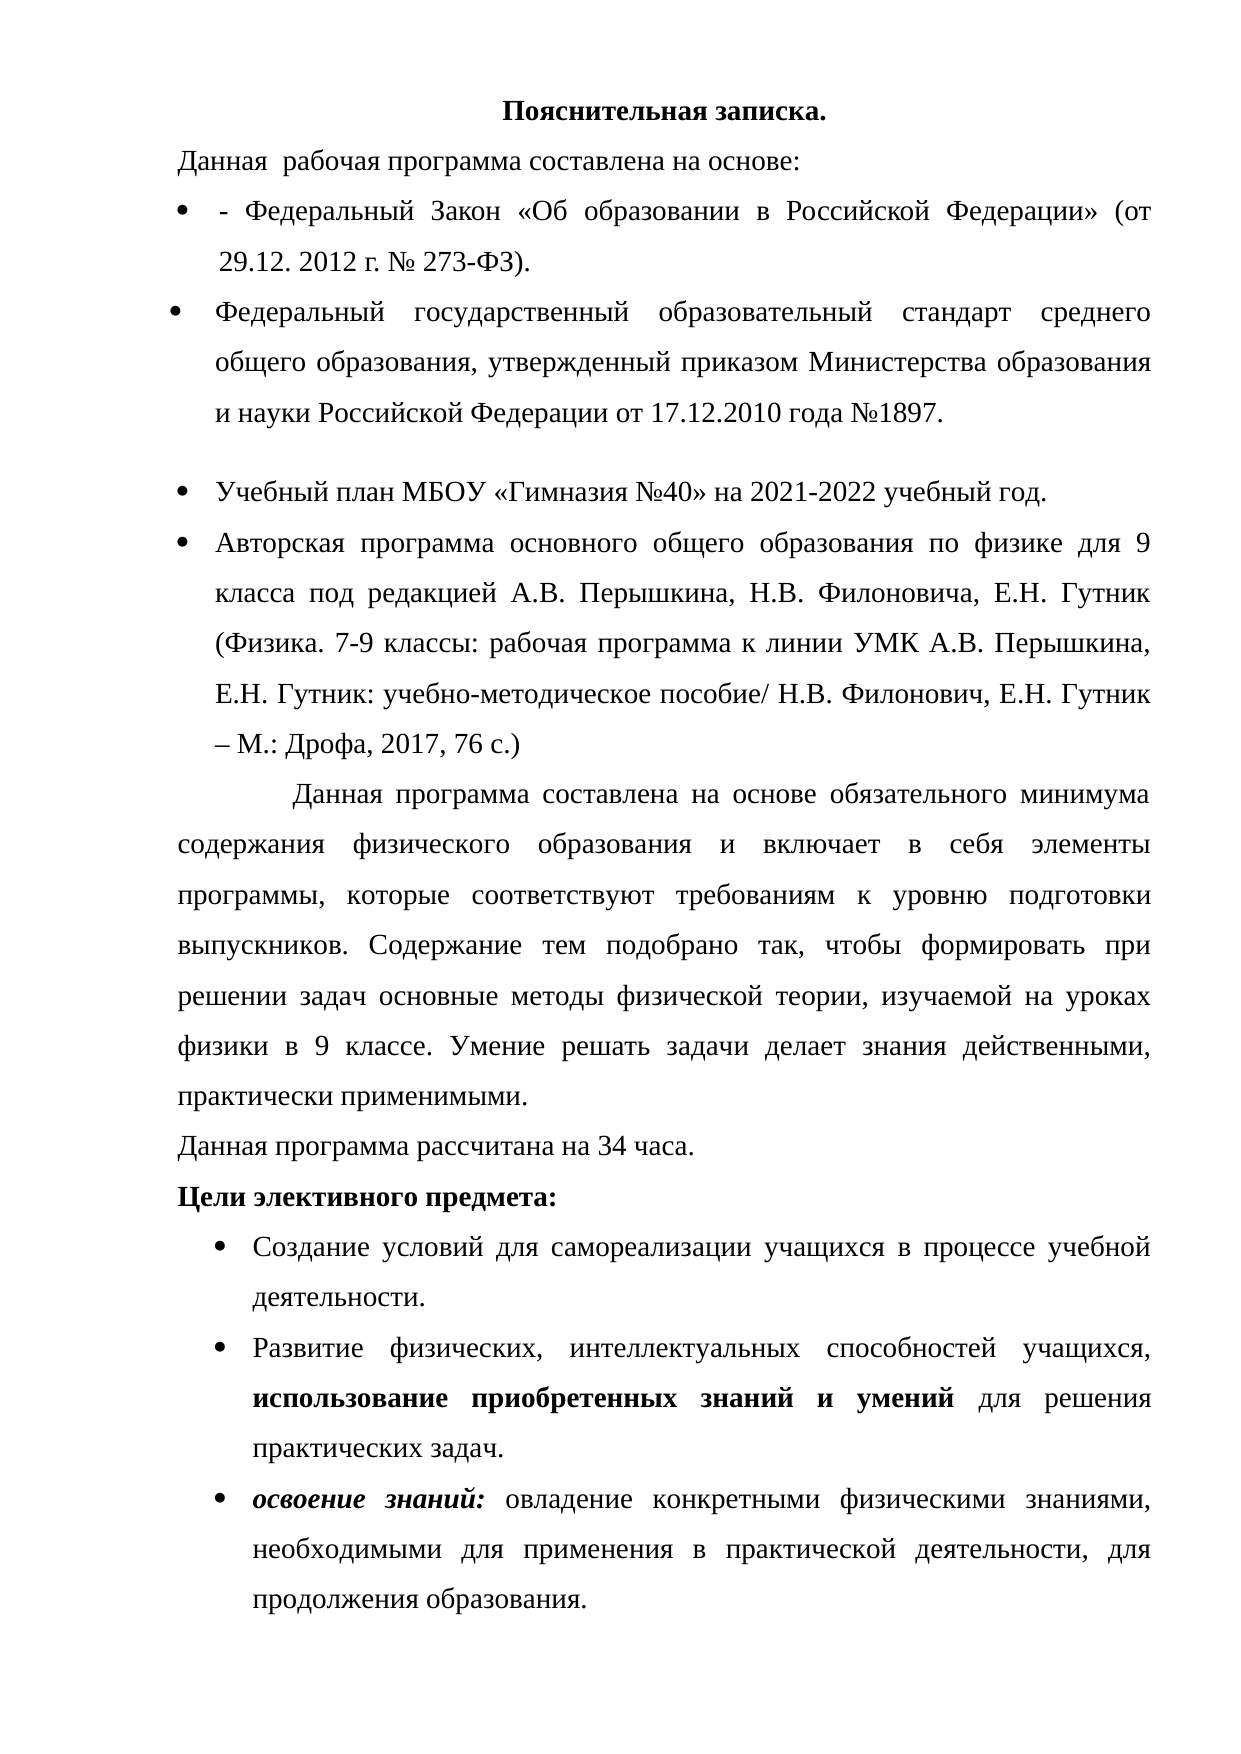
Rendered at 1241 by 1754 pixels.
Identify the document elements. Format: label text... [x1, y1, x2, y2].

text Цели элективного предмета: [177, 1179, 1152, 1212]
list - Федеральный Закон «Об образовании в Российской Федерации» (от 29.12. 2012 г. № 273-ФЗ). [177, 193, 1152, 277]
text Данная программа рассчитана на 34 часа. [177, 1128, 1152, 1162]
list освоение знаний: овладение конкретными физическими знаниями, необходимыми для применения в практической деятельности, для продолжения образования. [215, 1481, 1152, 1615]
text Данная рабочая программа составлена на основе: [177, 143, 1152, 177]
list Федеральный государственный образовательный стандарт среднего общего образования, утвержденный приказом Министерства образования и науки Российской Федерации от 17.12.2010 года №1897. [170, 294, 1152, 428]
list Создание условий для самореализации учащихся в процессе учебной деятельности. [215, 1229, 1152, 1313]
text Пояснительная записка. [177, 93, 1152, 126]
text Данная программа составлена на основе обязательного минимума содержания физического образования и включает в себя элементы программы, которые соответствуют требованиям к уровню подготовки выпускников. Содержание тем подобрано так, чтобы формировать при решении задач основные методы физической теории, изучаемой на уроках физики в 9 классе. Умение решать задачи делает знания действенными, практически применимыми. [177, 776, 1152, 1112]
list Авторская программа основного общего образования по физике для 9 класса под редакцией А.В. Перышкина, Н.В. Филоновича, Е.Н. Гутник (Физика. 7-9 классы: рабочая программа к линии УМК А.В. Перышкина, Е.Н. Гутник: учебно-методическое пособие/ Н.В. Филонович, Е.Н. Гутник – М.: Дрофа, 2017, 76 с.) [177, 525, 1152, 759]
list Развитие физических, интеллектуальных способностей учащихся, использование приобретенных знаний и умений для решения практических задач. [215, 1330, 1152, 1464]
list Учебный план МБОУ «Гимназия №40» на 2021-2022 учебный год. [177, 474, 1152, 508]
